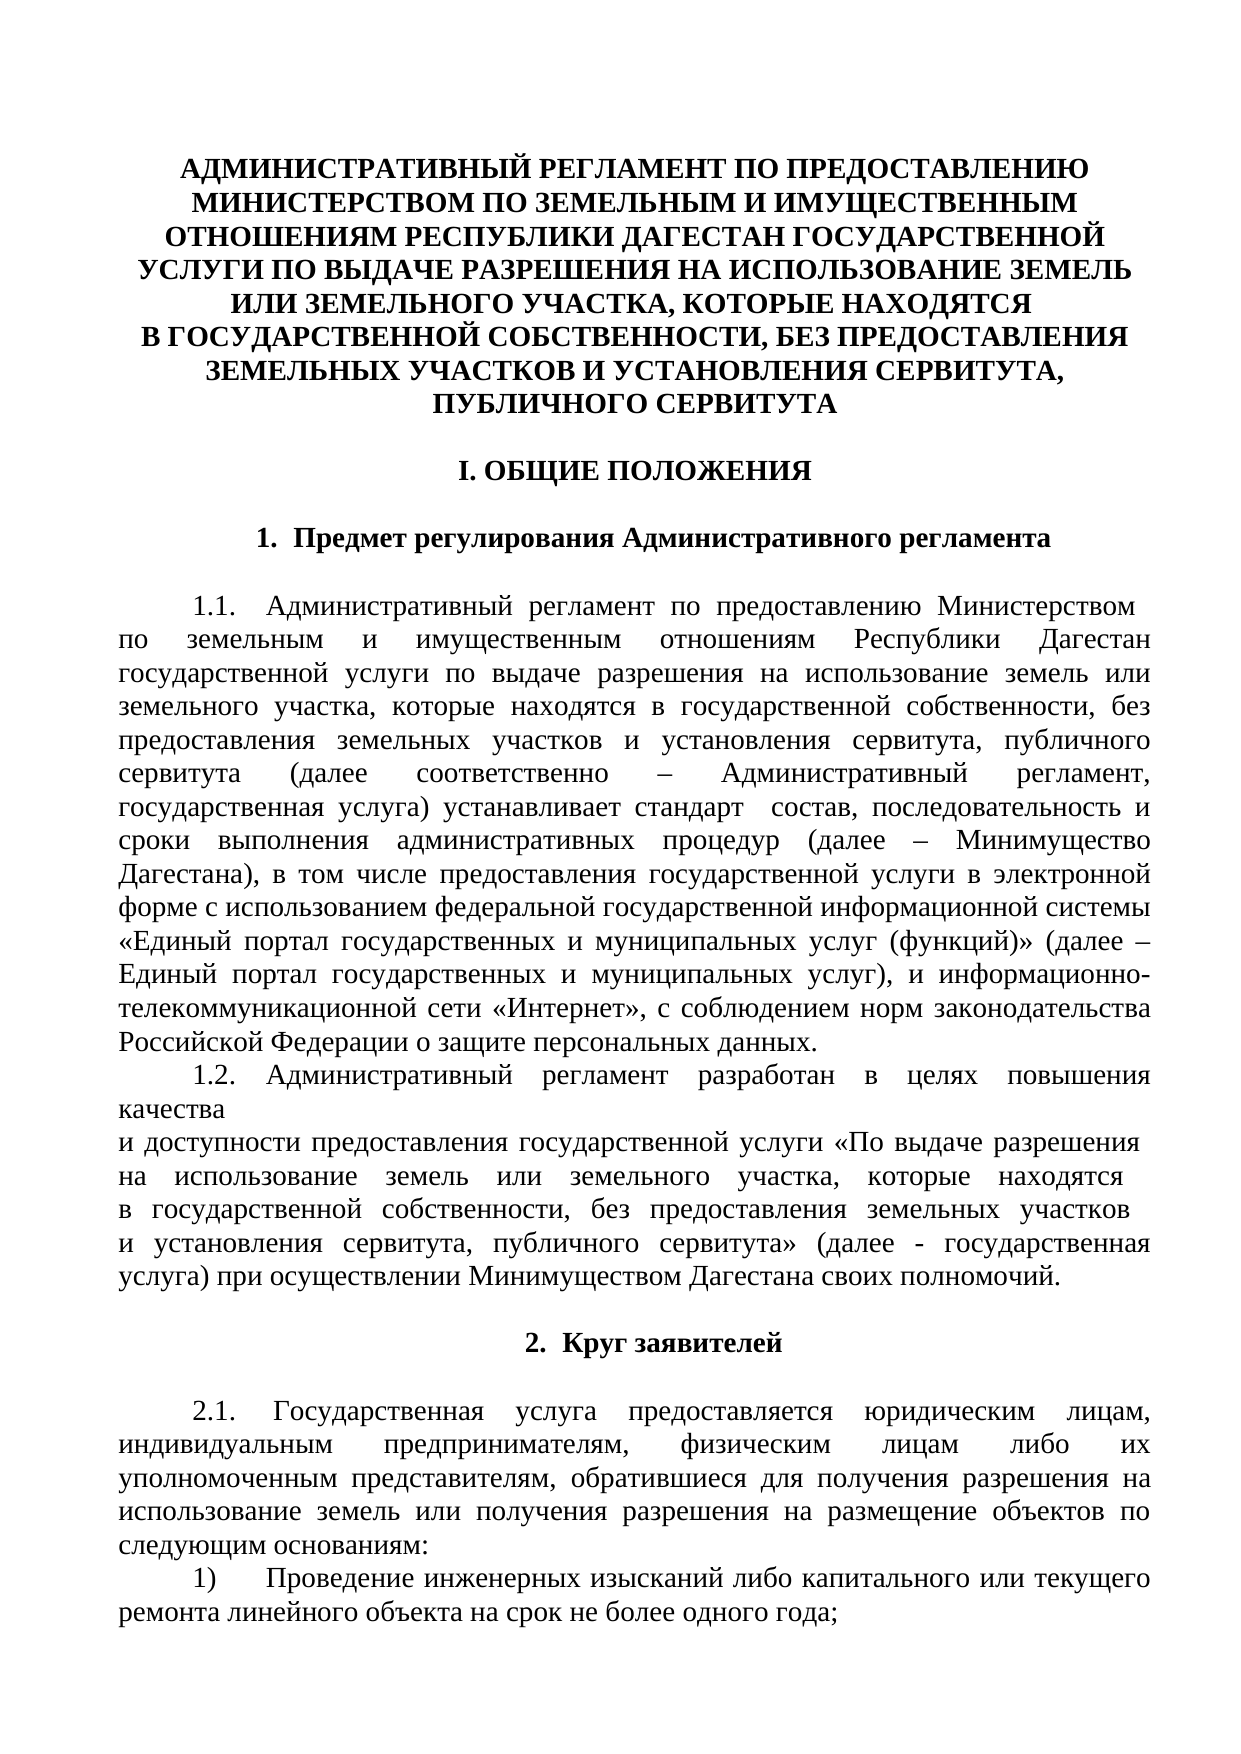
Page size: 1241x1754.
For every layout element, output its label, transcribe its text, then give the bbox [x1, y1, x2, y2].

list Проведение инженерных изысканий либо капитального или текущего ремонта линейного объекта на срок не более одного года; [118, 1560, 1152, 1627]
list Административный регламент по предоставлению Министерством по земельным и имущественным отношениям Республики Дагестан государственной услуги по выдаче разрешения на использование земель или земельного участка, которые находятся в государственной собственности, без предоставления земельных участков и установления сервитута, публичного сервитута (далее соответственно – Административный регламент, государственная услуга) устанавливает стандарт состав, последовательность и сроки выполнения административных процедур (далее – Минимущество Дагестана), в том числе предоставления государственной услуги в электронной форме с использованием федеральной государственной информационной системы «Единый портал государственных и муниципальных услуг (функций)» (далее – Единый портал государственных и муниципальных услуг), и информационно-телекоммуникационной сети «Интернет», с соблюдением норм законодательства Российской Федерации о защите персональных данных. [118, 588, 1152, 1057]
list Предмет регулирования Административного регламента [156, 521, 1152, 554]
text АДМИНИСТРАТИВНЫЙ РЕГЛАМЕНТ ПО ПРЕДОСТАВЛЕНИЮ МИНИСТЕРСТВОМ ПО ЗЕМЕЛЬНЫМ И ИМУЩЕСТВЕННЫМ ОТНОШЕНИЯМ РЕСПУБЛИКИ ДАГЕСТАН ГОСУДАРСТВЕННОЙ УСЛУГИ ПО ВЫДАЧЕ РАЗРЕШЕНИЯ НА ИСПОЛЬЗОВАНИЕ ЗЕМЕЛЬ ИЛИ ЗЕМЕЛЬНОГО УЧАСТКА, КОТОРЫЕ НАХОДЯТСЯ В ГОСУДАРСТВЕННОЙ СОБСТВЕННОСТИ, БЕЗ ПРЕДОСТАВЛЕНИЯ ЗЕМЕЛЬНЫХ УЧАСТКОВ И УСТАНОВЛЕНИЯ СЕРВИТУТА, ПУБЛИЧНОГО СЕРВИТУТА [118, 152, 1152, 420]
list Круг заявителей [156, 1326, 1152, 1359]
list Государственная услуга предоставляется юридическим лицам, индивидуальным предпринимателям, физическим лицам либо их уполномоченным представителям, обратившиеся для получения разрешения на использование земель или получения разрешения на размещение объектов по следующим основаниям: [118, 1393, 1152, 1560]
list Административный регламент разработан в целях повышения качества [118, 1057, 1152, 1124]
text I. ОБЩИЕ ПОЛОЖЕНИЯ [118, 453, 1152, 487]
list и доступности предоставления государственной услуги «По выдаче разрешения на использование земель или земельного участка, которые находятся в государственной собственности, без предоставления земельных участков и установления сервитута, публичного сервитута» (далее - государственная услуга) при осуществлении Минимуществом Дагестана своих полномочий. [118, 1124, 1152, 1292]
